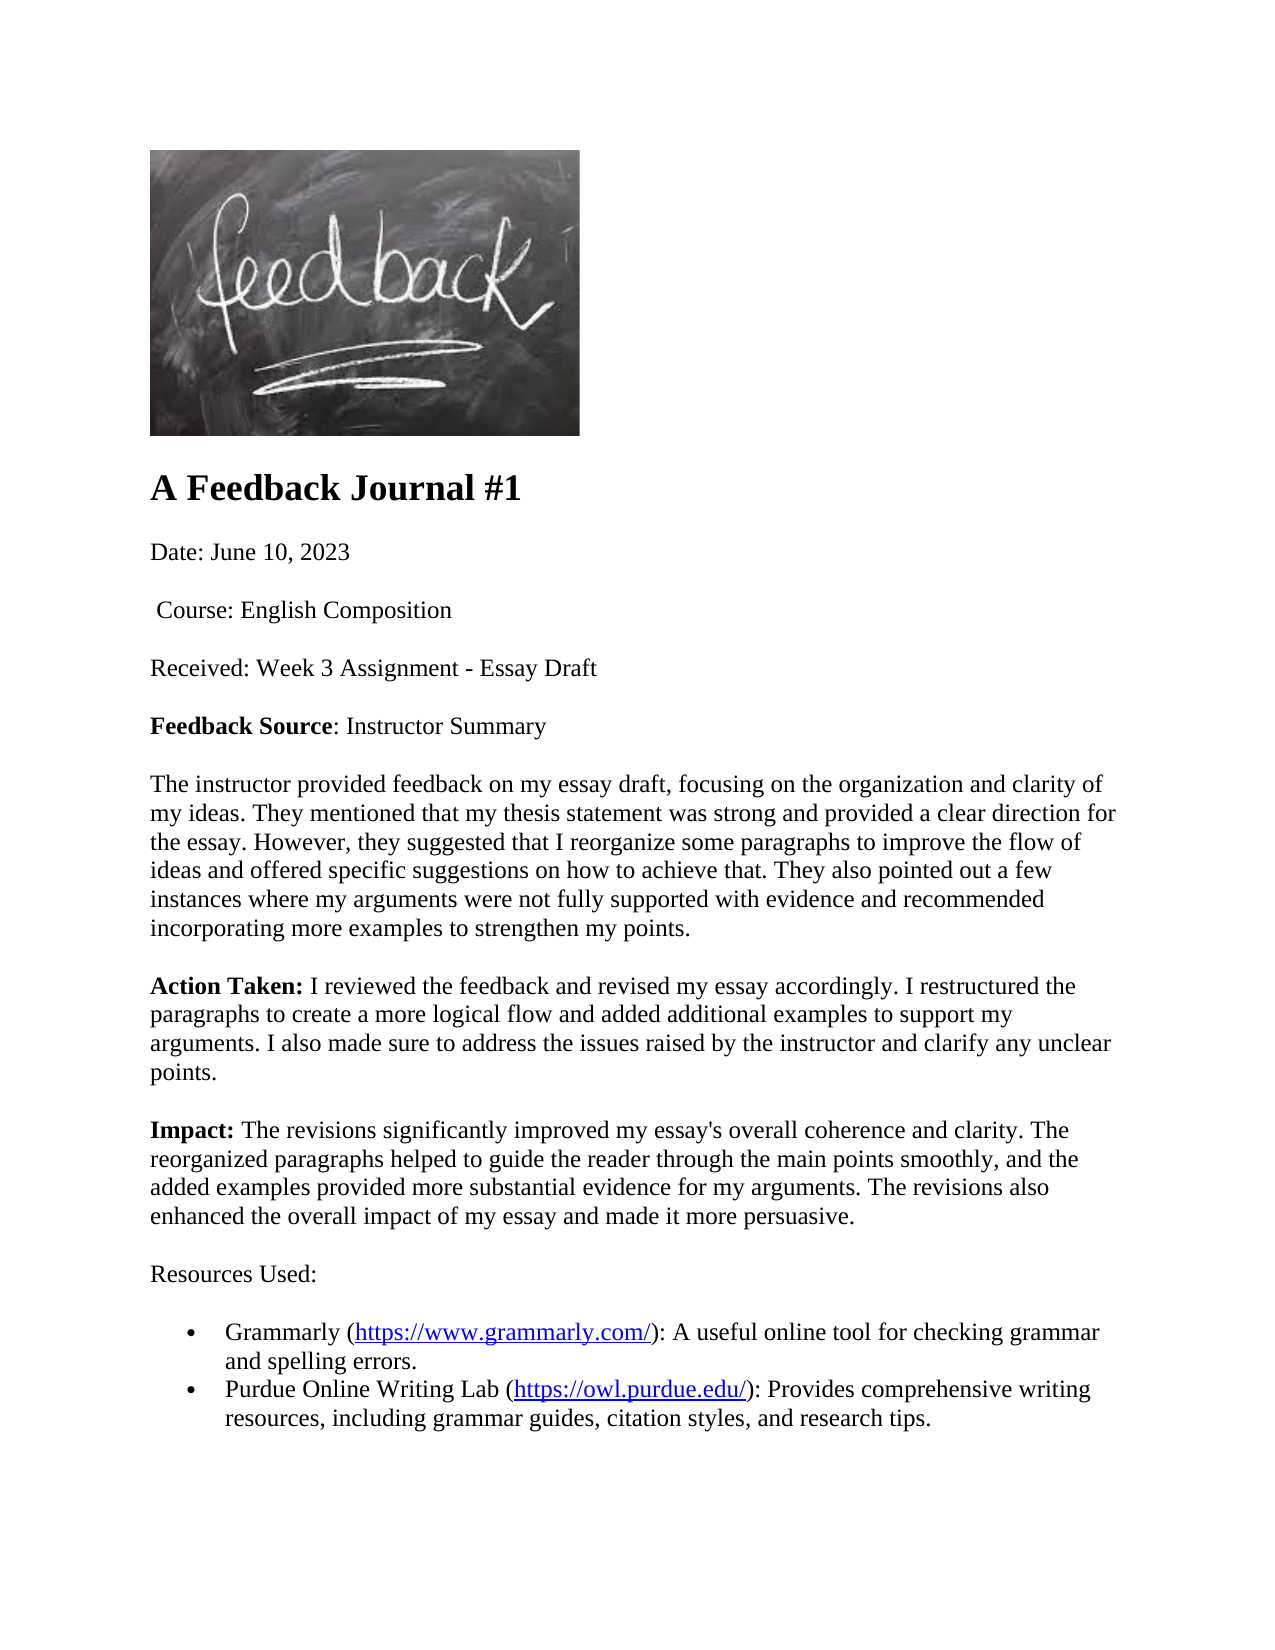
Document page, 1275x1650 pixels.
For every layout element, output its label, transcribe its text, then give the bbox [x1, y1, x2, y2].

text Resources Used: [150, 1259, 1125, 1288]
text The instructor provided feedback on my essay draft, focusing on the organization and clarity of my ideas. They mentioned that my thesis statement was strong and provided a clear direction for the essay. However, they suggested that I reorganize some paragraphs to improve the flow of ideas and offered specific suggestions on how to achieve that. They also pointed out a few instances where my arguments were not fully supported with evidence and recommended incorporating more examples to strengthen my points. [150, 769, 1125, 942]
text Feedback Source: Instructor Summary [150, 711, 1125, 740]
list Grammarly (https://www.grammarly.com/): A useful online tool for checking grammar and spelling errors. [187, 1317, 1125, 1374]
text Date: June 10, 2023 [150, 537, 1125, 566]
text Course: English Composition [150, 595, 1125, 624]
text Action Taken: I reviewed the feedback and revised my essay accordingly. I restructured the paragraphs to create a more logical flow and added additional examples to support my arguments. I also made sure to address the issues raised by the instructor and clarify any unclear points. [150, 971, 1125, 1086]
list Purdue Online Writing Lab (https://owl.purdue.edu/): Provides comprehensive writing resources, including grammar guides, citation styles, and research tips. [187, 1374, 1125, 1432]
picture [150, 150, 580, 436]
text Impact: The revisions significantly improved my essay's overall coherence and clarity. The reorganized paragraphs helped to guide the reader through the main points smoothly, and the added examples provided more substantial evidence for my arguments. The revisions also enhanced the overall impact of my essay and made it more persuasive. [150, 1115, 1125, 1230]
text A Feedback Journal #1 [150, 465, 1125, 508]
text Received: Week 3 Assignment - Essay Draft [150, 653, 1125, 682]
